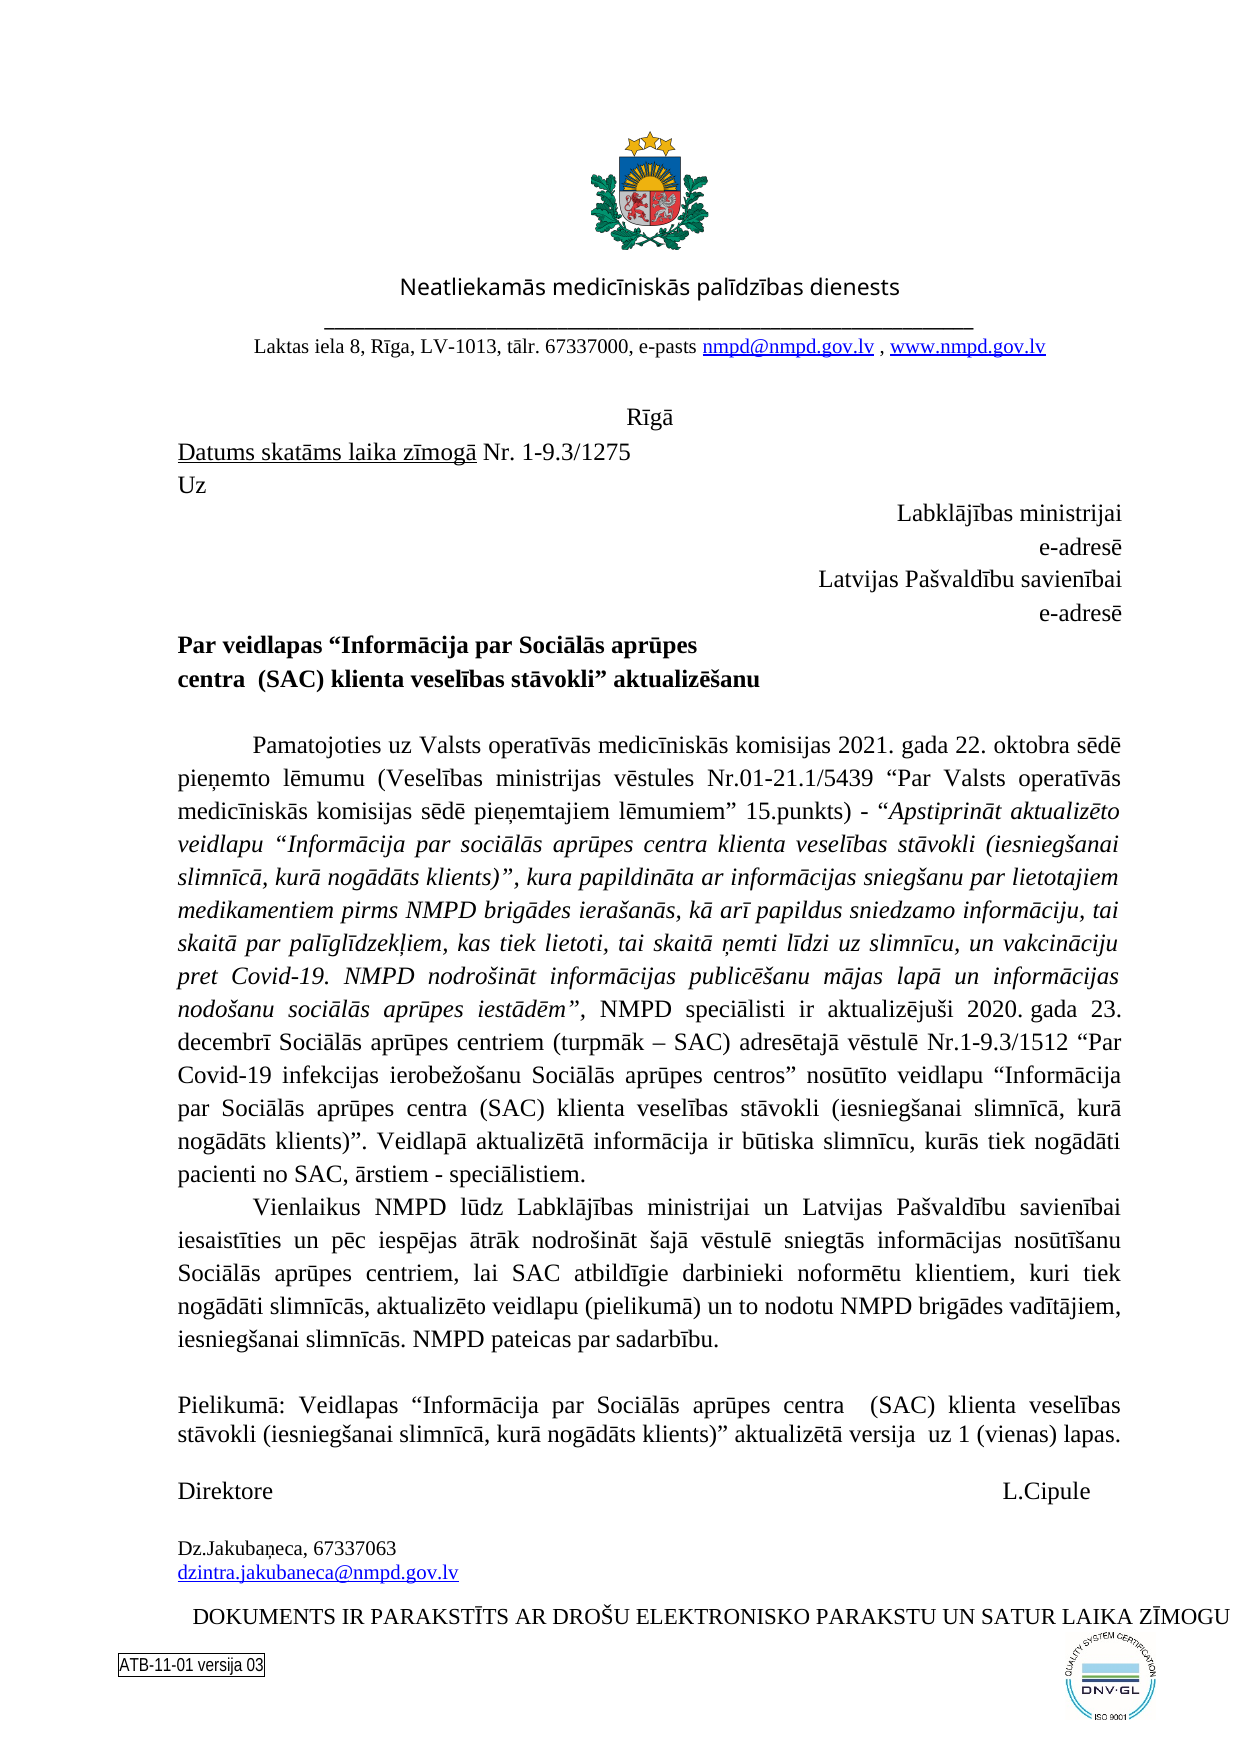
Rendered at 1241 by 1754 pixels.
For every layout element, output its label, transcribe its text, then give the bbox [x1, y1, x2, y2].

picture [1065, 1632, 1156, 1720]
text Dz.Jakubaņeca, 67337063 [177, 1536, 1122, 1560]
text e-adresē [177, 532, 1122, 560]
text Par veidlapas “Informācija par Sociālās aprūpes [177, 631, 1122, 659]
picture [591, 131, 709, 250]
text Pielikumā: Veidlapas “Informācija par Sociālās aprūpes centra (SAC) klienta veselības stāvokli (iesniegšanai slimnīcā, kurā nogādāts klients)” aktualizētā versija uz 1 (vienas) lapas. [177, 1390, 1122, 1448]
text Uz [177, 470, 1122, 498]
text Pamatojoties uz Valsts operatīvās medicīniskās komisijas 2021. gada 22. oktobra sēdē pieņemto lēmumu (Veselības ministrijas vēstules Nr.01-21.1/5439 “Par Valsts operatīvās medicīniskās komisijas sēdē pieņemtajiem lēmumiem” 15.punkts) - “Apstiprināt aktualizēto veidlapu “Informācija par sociālās aprūpes centra klienta veselības stāvokli (iesniegšanai slimnīcā, kurā nogādāts klients)”, kura papildināta ar informācijas sniegšanu par lietotajiem medikamentiem pirms NMPD brigādes ierašanās, kā arī papildus sniedzamo informāciju, tai skaitā par palīglīdzekļiem, kas tiek lietoti, tai skaitā ņemti līdzi uz slimnīcu, un vakcināciju pret Covid-19. NMPD nodrošināt informācijas publicēšanu mājas lapā un informācijas nodošanu sociālās aprūpes iestādēm”, NMPD speciālisti ir aktualizējuši 2020. gada 23. decembrī Sociālās aprūpes centriem (turpmāk – SAC) adresētajā vēstulē Nr.1-9.3/1512 “Par Covid-19 infekcijas ierobežošanu Sociālās aprūpes centros” nosūtīto veidlapu “Informācija par Sociālās aprūpes centra (SAC) klienta veselības stāvokli (iesniegšanai slimnīcā, kurā nogādāts klients)”. Veidlapā aktualizētā informācija ir būtiska slimnīcu, kurās tiek nogādāti pacienti no SAC, ārstiem - speciālistiem. [177, 730, 1122, 1188]
text dzintra.jakubaneca@nmpd.gov.lv [177, 1560, 1122, 1584]
text Direktore L.Cipule [177, 1476, 1122, 1505]
text Datums skatāms laika zīmogā Nr. 1-9.3/1275 [177, 437, 1122, 466]
text Latvijas Pašvaldību savienībai [177, 564, 1122, 593]
text e-adresē [177, 598, 1122, 626]
text centra (SAC) klienta veselības stāvokli” aktualizēšanu [177, 664, 1122, 692]
text Vienlaikus NMPD lūdz Labklājības ministrijai un Latvijas Pašvaldību savienībai iesaistīties un pēc iespējas ātrāk nodrošināt šajā vēstulē sniegtās informācijas nosūtīšanu Sociālās aprūpes centriem, lai SAC atbildīgie darbinieki noformētu klientiem, kuri tiek nogādāti slimnīcās, aktualizēto veidlapu (pielikumā) un to nodotu NMPD brigādes vadītājiem, iesniegšanai slimnīcās. NMPD pateicas par sadarbību. [177, 1192, 1122, 1353]
text Labklājības ministrijai [177, 498, 1122, 527]
